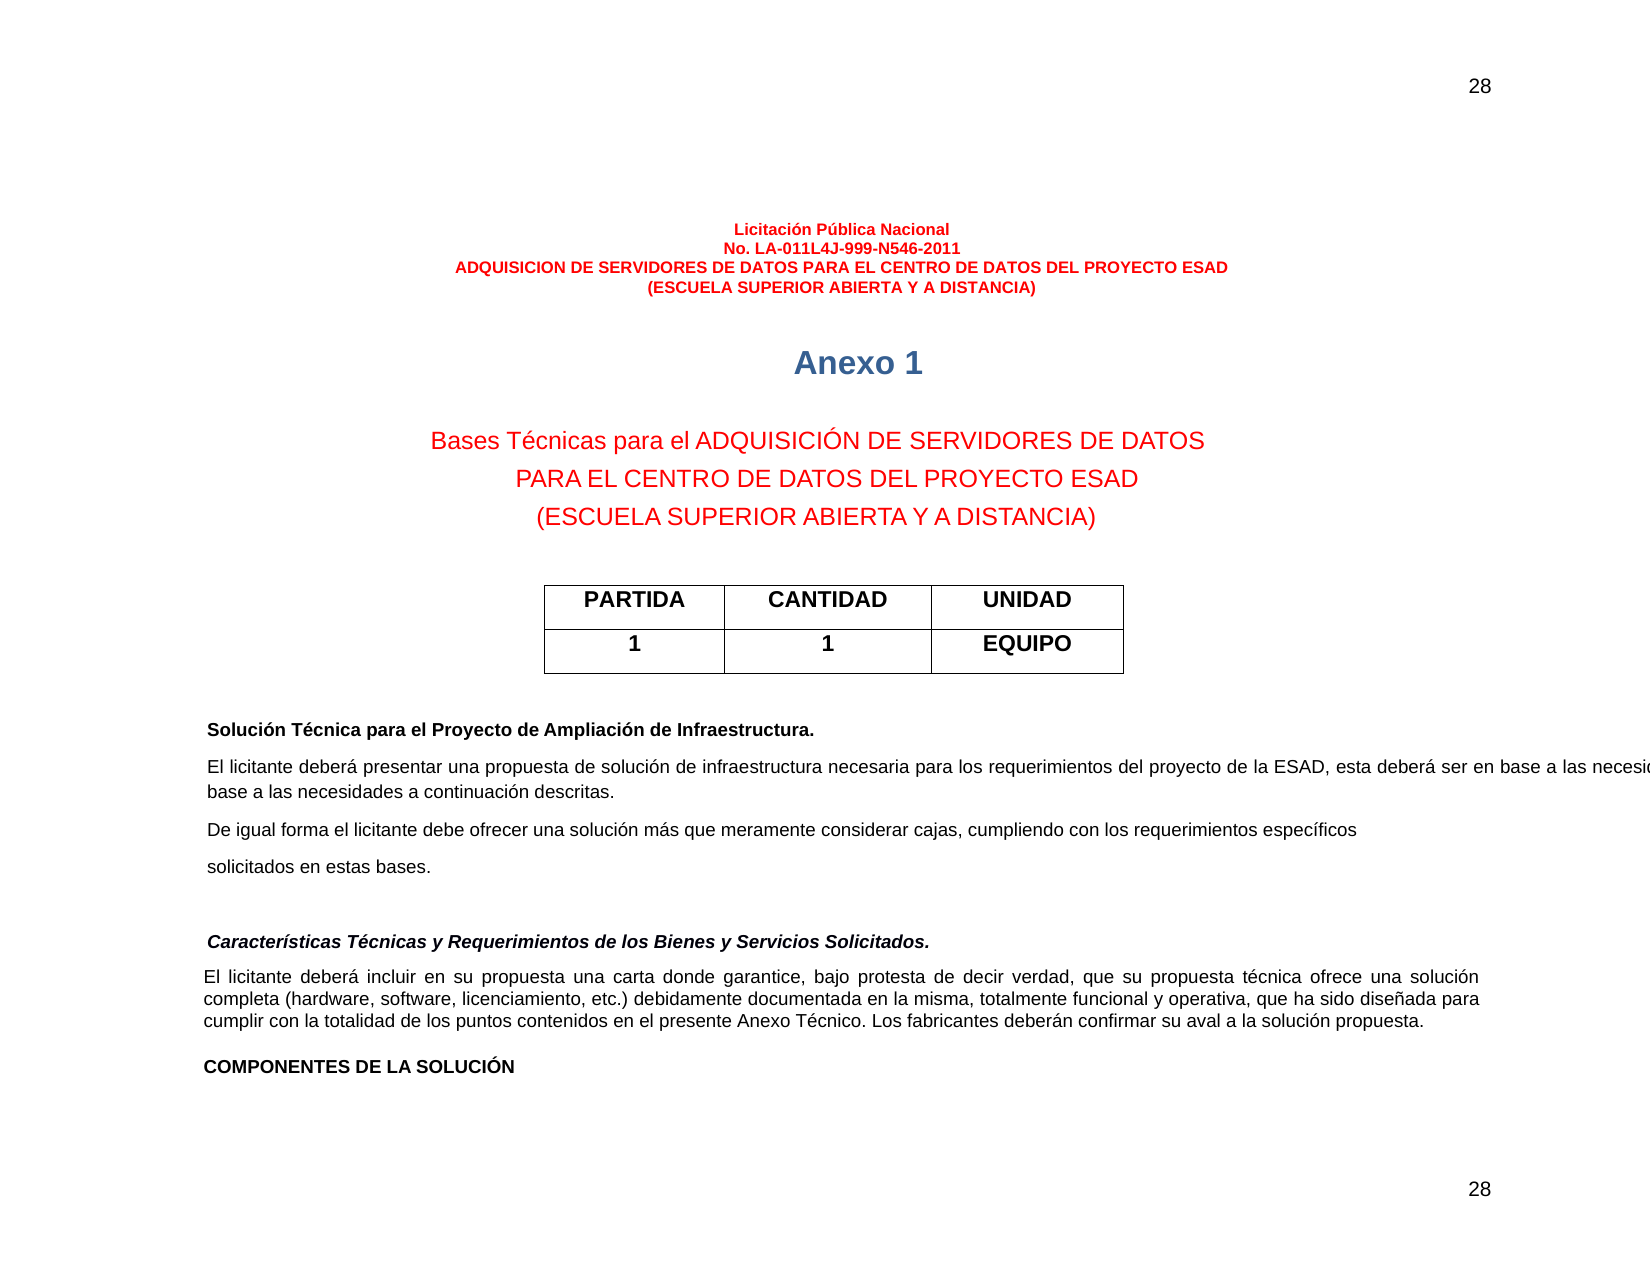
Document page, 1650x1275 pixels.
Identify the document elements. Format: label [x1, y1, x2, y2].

table_header [192, 220, 1491, 1084]
